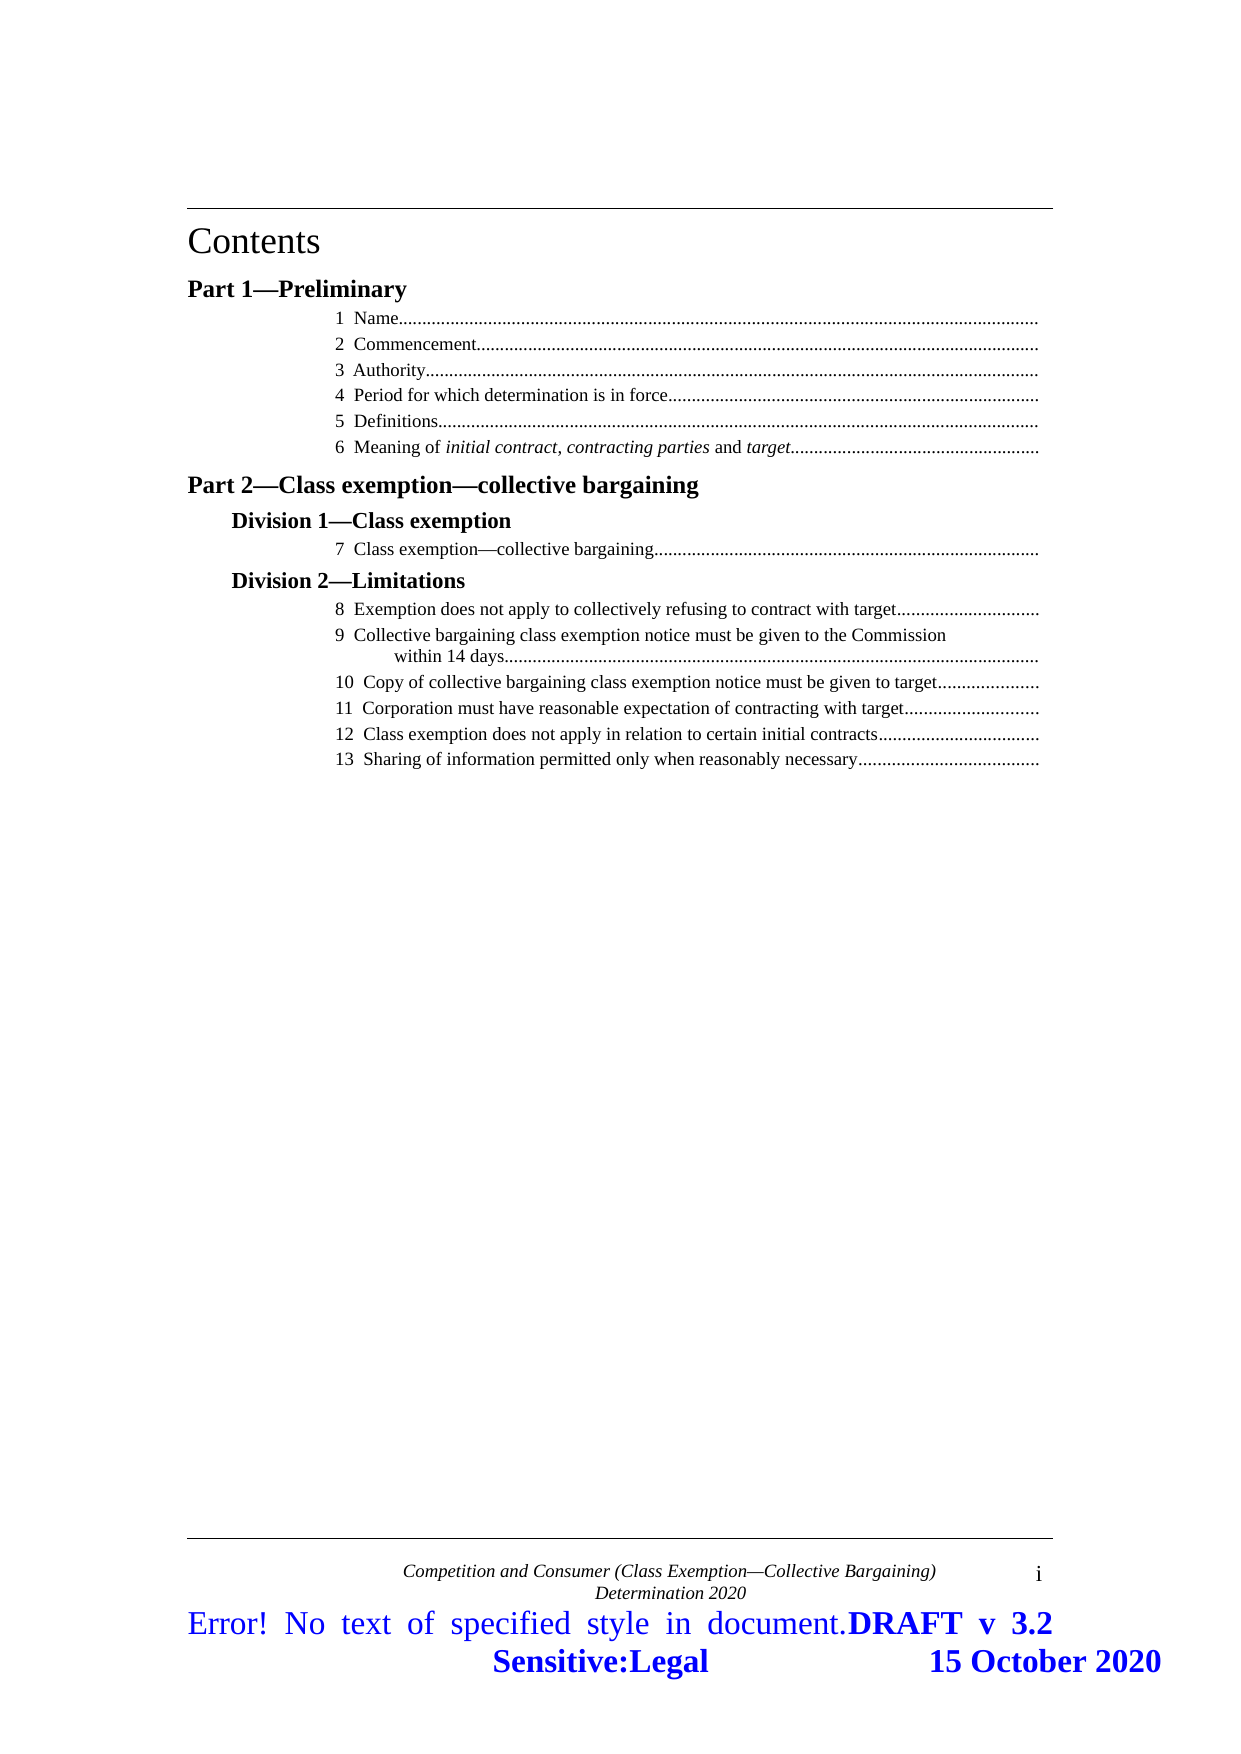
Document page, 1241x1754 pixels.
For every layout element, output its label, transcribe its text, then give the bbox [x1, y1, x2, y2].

text 9 Collective bargaining class exemption notice must be given to the Commission within 14 days 5 [335, 624, 994, 667]
text Contents [187, 219, 1053, 262]
text 7 Class exemption—collective bargaining 4 [335, 537, 994, 559]
text Part 2—Class exemption—collective bargaining 4 [187, 470, 994, 499]
text 13 Sharing of information permitted only when reasonably necessary 7 [335, 748, 994, 770]
text 6 Meaning of initial contract, contracting parties and target 3 [335, 436, 994, 457]
text 10 Copy of collective bargaining class exemption notice must be given to target 5 [335, 671, 994, 692]
text 1 Name 1 [335, 307, 994, 329]
text 5 Definitions 1 [335, 410, 994, 432]
text 2 Commencement 1 [335, 333, 994, 354]
text 4 Period for which determination is in force 1 [335, 384, 994, 406]
text 11 Corporation must have reasonable expectation of contracting with target 6 [335, 697, 994, 718]
text Part 1—Preliminary 1 [187, 274, 994, 303]
text Division 1—Class exemption 4 [231, 507, 994, 533]
text Division 2—Limitations 5 [231, 567, 994, 594]
text 8 Exemption does not apply to collectively refusing to contract with target 5 [335, 598, 994, 619]
text 3 Authority 1 [335, 359, 994, 380]
text 12 Class exemption does not apply in relation to certain initial contracts 6 [335, 722, 994, 744]
